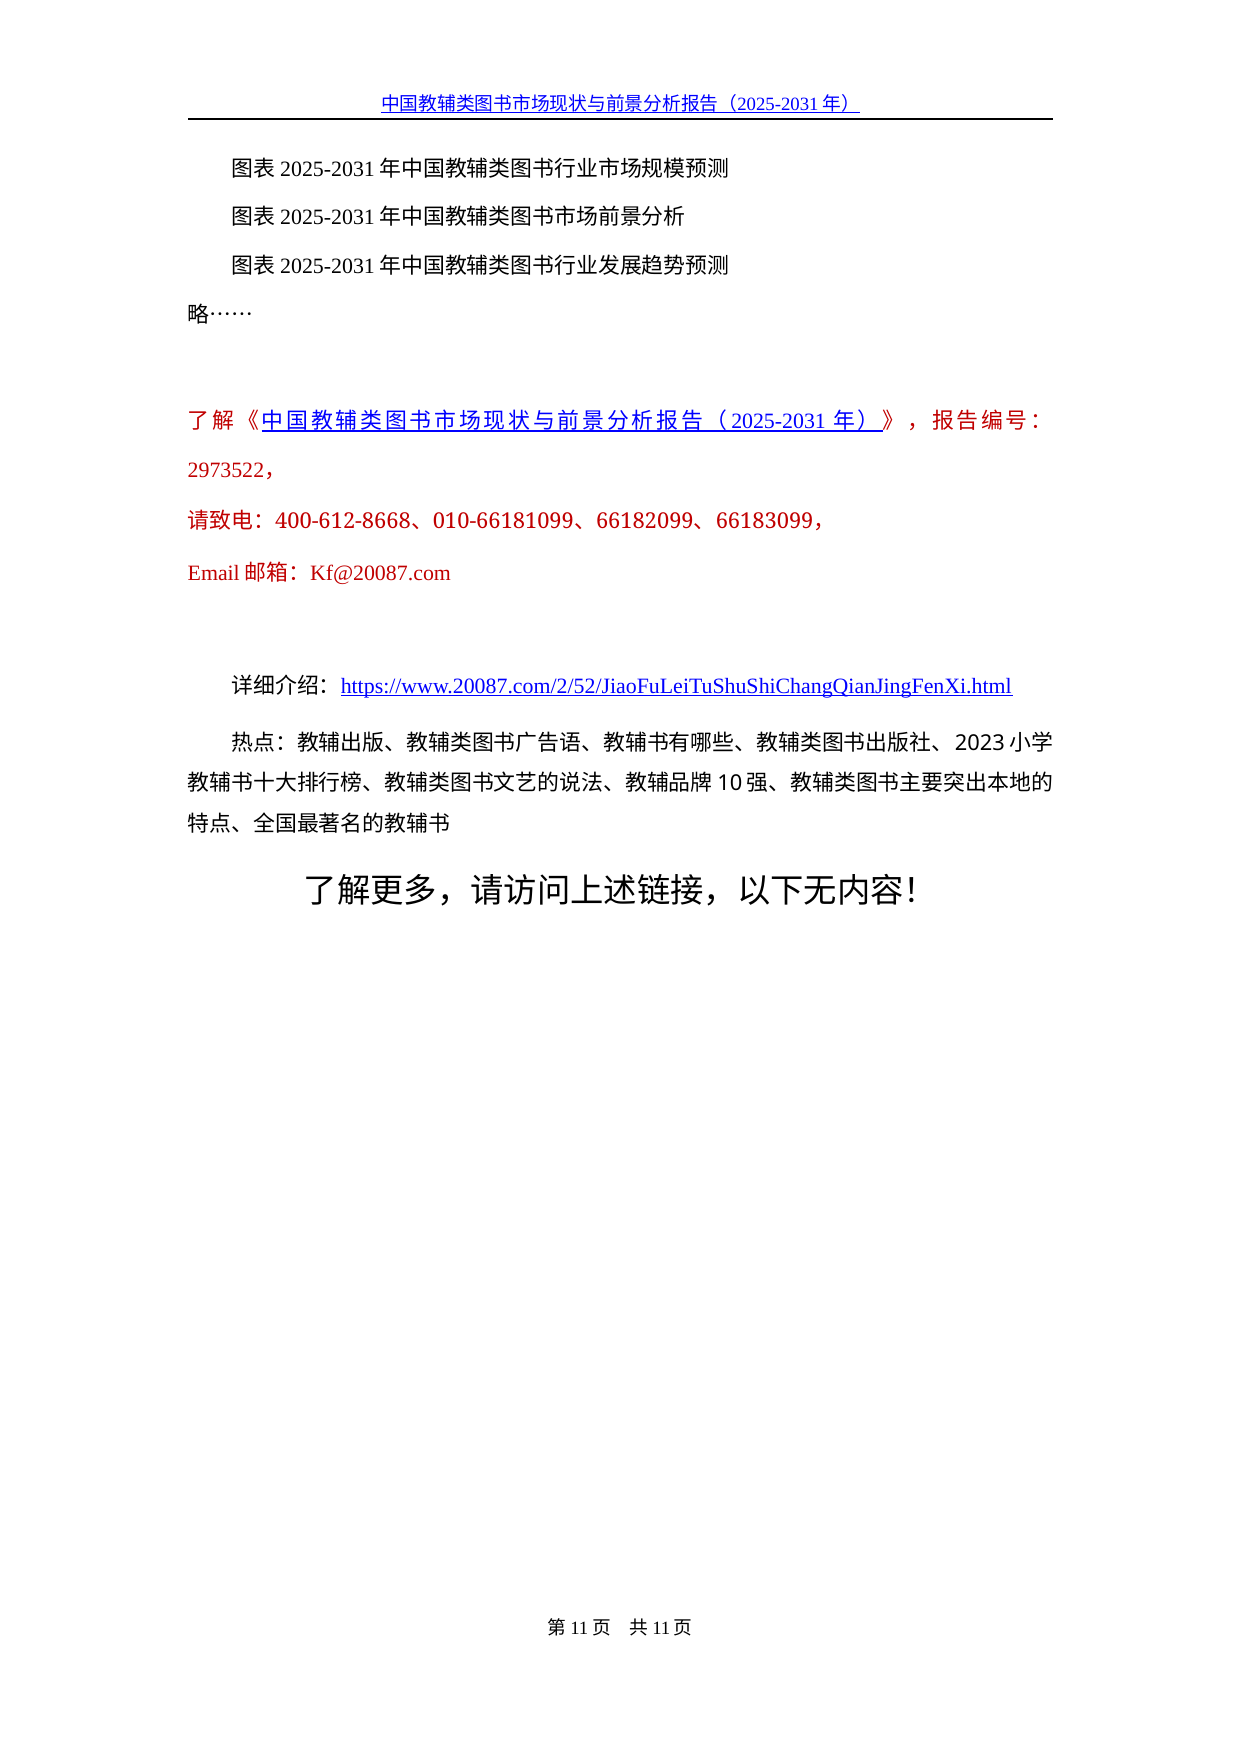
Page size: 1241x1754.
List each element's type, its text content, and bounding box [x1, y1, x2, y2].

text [187, 150, 1053, 329]
text Email邮箱：Kf@20087.com [187, 555, 1053, 587]
title 了解更多，请访问上述链接，以下无内容！ [187, 856, 1053, 921]
text 请致电：400-612-8668、010-66181099、66182099、66183099， [187, 503, 1053, 536]
text 了解《中国教辅类图书市场现状与前景分析报告（2025-2031年）》，报告编号：2973522， [187, 403, 1053, 484]
text 详细介绍：https://www.20087.com/2/52/JiaoFuLeiTuShuShiChangQianJingFenXi.html [187, 668, 1053, 700]
text 热点：教辅出版、教辅类图书广告语、教辅书有哪些、教辅类图书出版社、2023小学教辅书十大排行榜、教辅类图书文艺的说法、教辅品牌10强、教辅类图书主要突出本地的特点、全国最著名的教辅书 [187, 724, 1053, 838]
